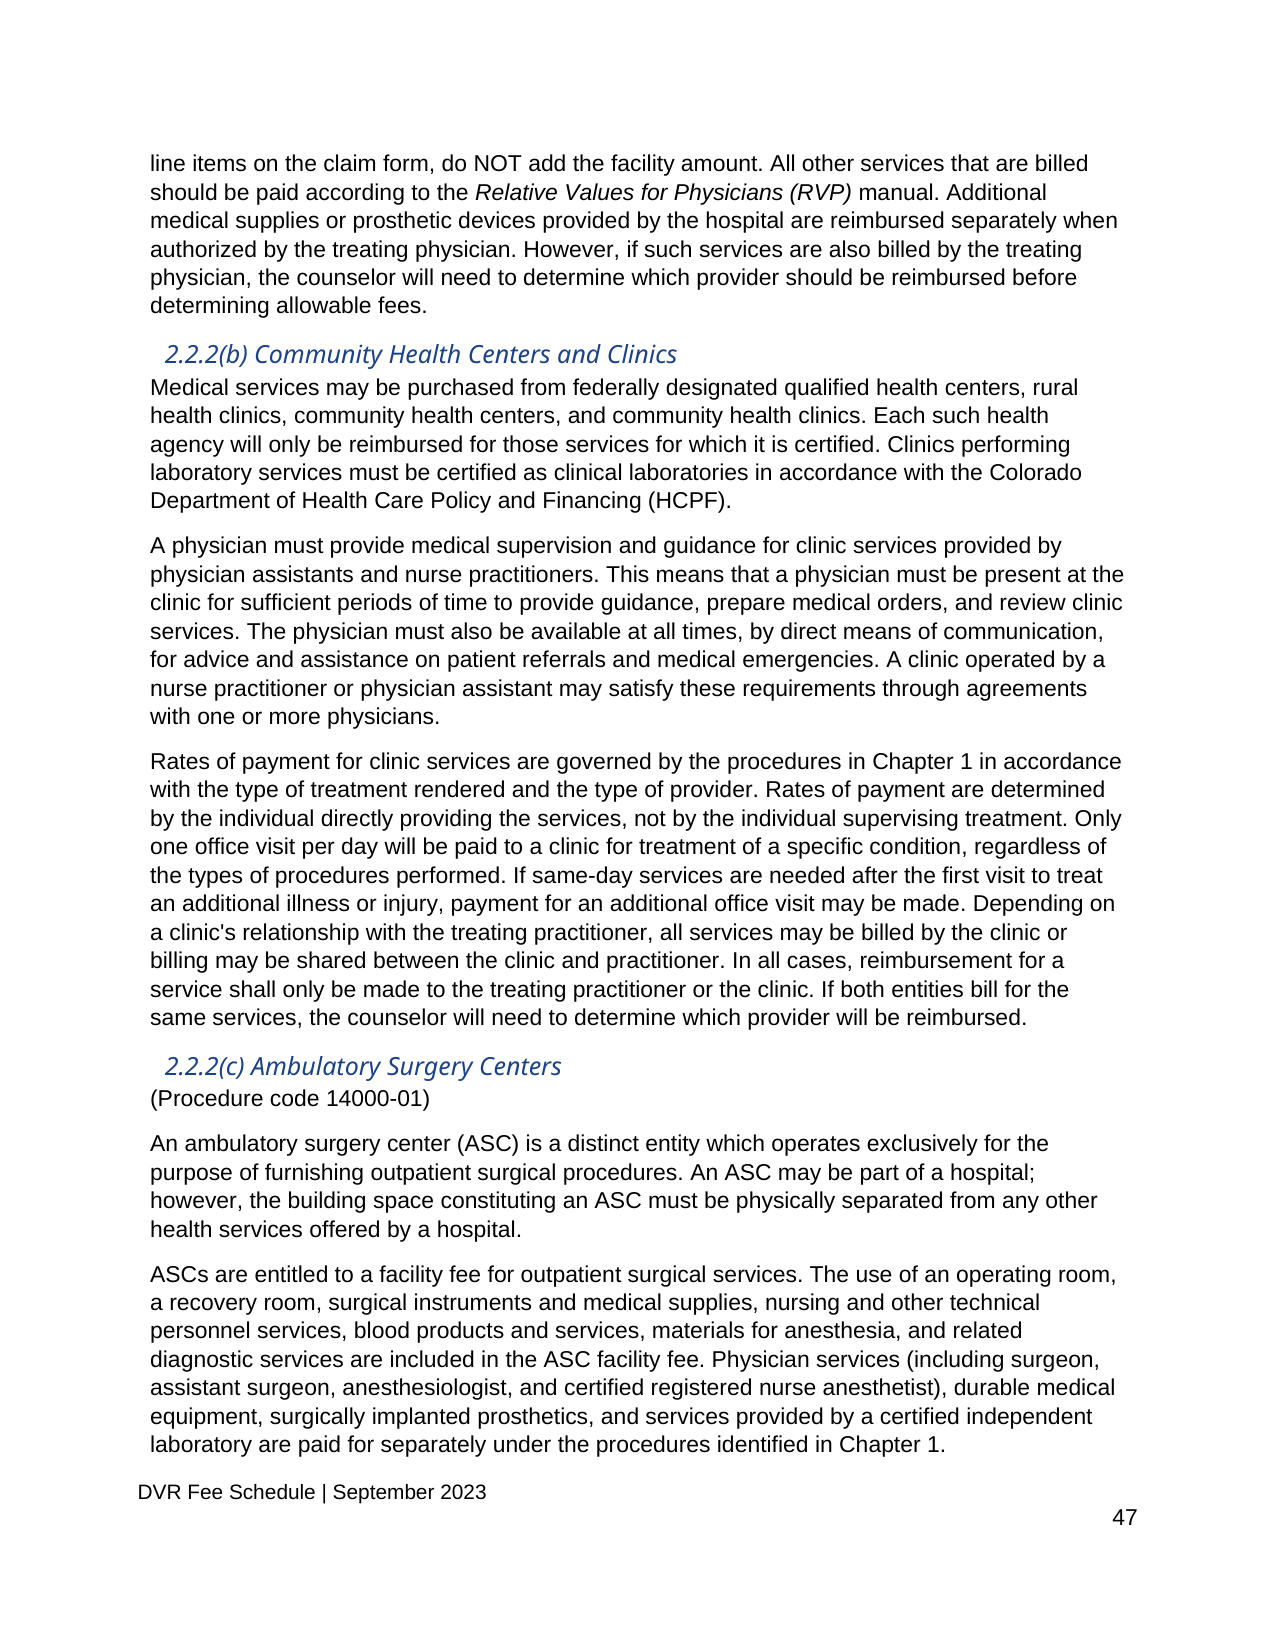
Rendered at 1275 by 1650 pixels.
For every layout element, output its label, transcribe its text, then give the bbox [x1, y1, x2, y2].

text (Procedure code 14000-01) [150, 1085, 1137, 1111]
subtitle 2.2.2(b) Community Health Centers and Clinics [150, 337, 1137, 371]
text Rates of payment for clinic services are governed by the procedures in Chapter 1 in accordance with the type of treatment rendered and the type of provider. Rates of payment are determined by the individual directly providing the services, not by the individual supervising treatment. Only one office visit per day will be paid to a clinic for treatment of a specific condition, regardless of the types of procedures performed. If same-day services are needed after the first visit to treat an additional illness or injury, payment for an additional office visit may be made. Depending on a clinic's relationship with the treating practitioner, all services may be billed by the clinic or billing may be shared between the clinic and practitioner. In all cases, reimbursement for a service shall only be made to the treating practitioner or the clinic. If both entities bill for the same services, the counselor will need to determine which provider will be reimbursed. [150, 748, 1122, 1030]
text ASCs are entitled to a facility fee for outpatient surgical services. The use of an operating room, a recovery room, surgical instruments and medical supplies, nursing and other technical personnel services, blood products and services, materials for anesthesia, and related diagnostic services are included in the ASC facility fee. Physician services (including surgeon, assistant surgeon, anesthesiologist, and certified registered nurse anesthetist), durable medical equipment, surgically implanted prosthetics, and services provided by a certified independent laboratory are paid for separately under the procedures identified in Chapter 1. [150, 1261, 1122, 1457]
text Medical services may be purchased from federally designated qualified health centers, rural health clinics, community health centers, and community health clinics. Each such health agency will only be reimbursed for those services for which it is certified. Clinics performing laboratory services must be certified as clinical laboratories in accordance with the Colorado Department of Health Care Policy and Financing (HCPF). [150, 374, 1113, 514]
text An ambulatory surgery center (ASC) is a distinct entity which operates exclusively for the purpose of furnishing outpatient surgical procedures. An ASC may be part of a hospital; however, the building space constituting an ASC must be physically separated from any other health services offered by a hospital. [150, 1130, 1122, 1242]
text line items on the claim form, do NOT add the facility amount. All other services that are billed should be paid according to the Relative Values for Physicians (RVP) manual. Additional medical supplies or prosthetic devices provided by the hospital are reimbursed separately when authorized by the treating physician. However, if such services are also billed by the treating physician, the counselor will need to determine which provider should be reimbursed before determining allowable fees. [150, 150, 1122, 319]
subtitle 2.2.2(c) Ambulatory Surgery Centers [150, 1049, 1137, 1083]
text A physician must provide medical supervision and guidance for clinic services provided by physician assistants and nurse practitioners. This means that a physician must be present at the clinic for sufficient periods of time to provide guidance, prepare medical orders, and review clinic services. The physician must also be available at all times, by direct means of communication, for advice and assistance on patient referrals and medical emergencies. A clinic operated by a nurse practitioner or physician assistant may satisfy these requirements through agreements with one or more physicians. [150, 532, 1125, 729]
